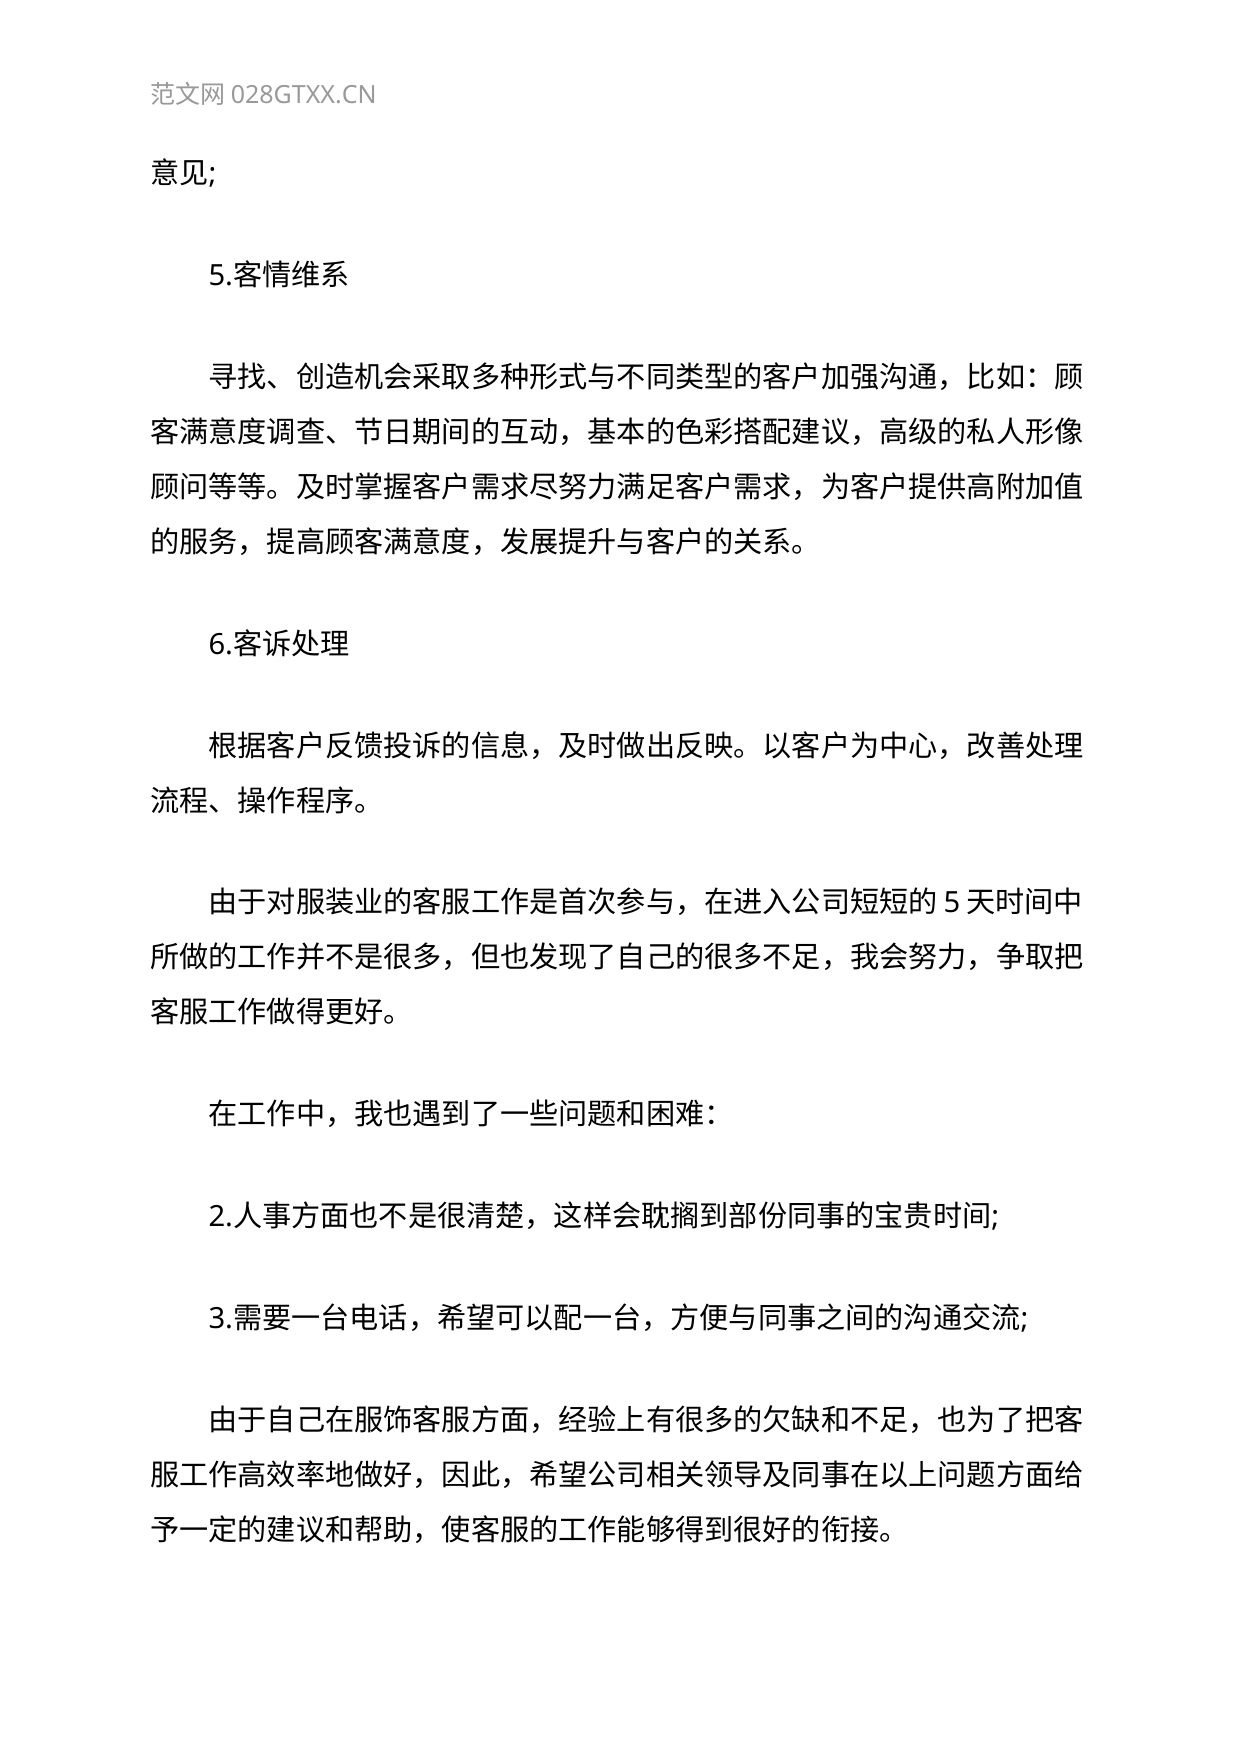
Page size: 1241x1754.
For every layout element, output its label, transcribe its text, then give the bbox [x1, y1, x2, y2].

text 寻找、创造机会采取多种形式与不同类型的客户加强沟通，比如：顾客满意度调查、节日期间的互动，基本的色彩搭配建议，高级的私人形像顾问等等。及时掌握客户需求尽努力满足客户需求，为客户提供高附加值的服务，提高顾客满意度，发展提升与客户的关系。 [150, 354, 1090, 561]
text 由于自己在服饰客服方面，经验上有很多的欠缺和不足，也为了把客服工作高效率地做好，因此，希望公司相关领导及同事在以上问题方面给予一定的建议和帮助，使客服的工作能够得到很好的衔接。 [150, 1396, 1090, 1548]
text 根据客户反馈投诉的信息，及时做出反映。以客户为中心，改善处理流程、操作程序。 [150, 722, 1090, 819]
text 由于对服装业的客服工作是首次参与，在进入公司短短的5天时间中所做的工作并不是很多，但也发现了自己的很多不足，我会努力，争取把客服工作做得更好。 [150, 879, 1090, 1031]
text 3.需要一台电话，希望可以配一台，方便与同事之间的沟通交流; [150, 1294, 1090, 1337]
text 5.客情维系 [150, 252, 1090, 294]
text 在工作中，我也遇到了一些问题和困难： [150, 1091, 1090, 1133]
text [150, 150, 1090, 192]
text 6.客诉处理 [150, 620, 1090, 663]
text 2.人事方面也不是很清楚，这样会耽搁到部份同事的宝贵时间; [150, 1192, 1090, 1235]
